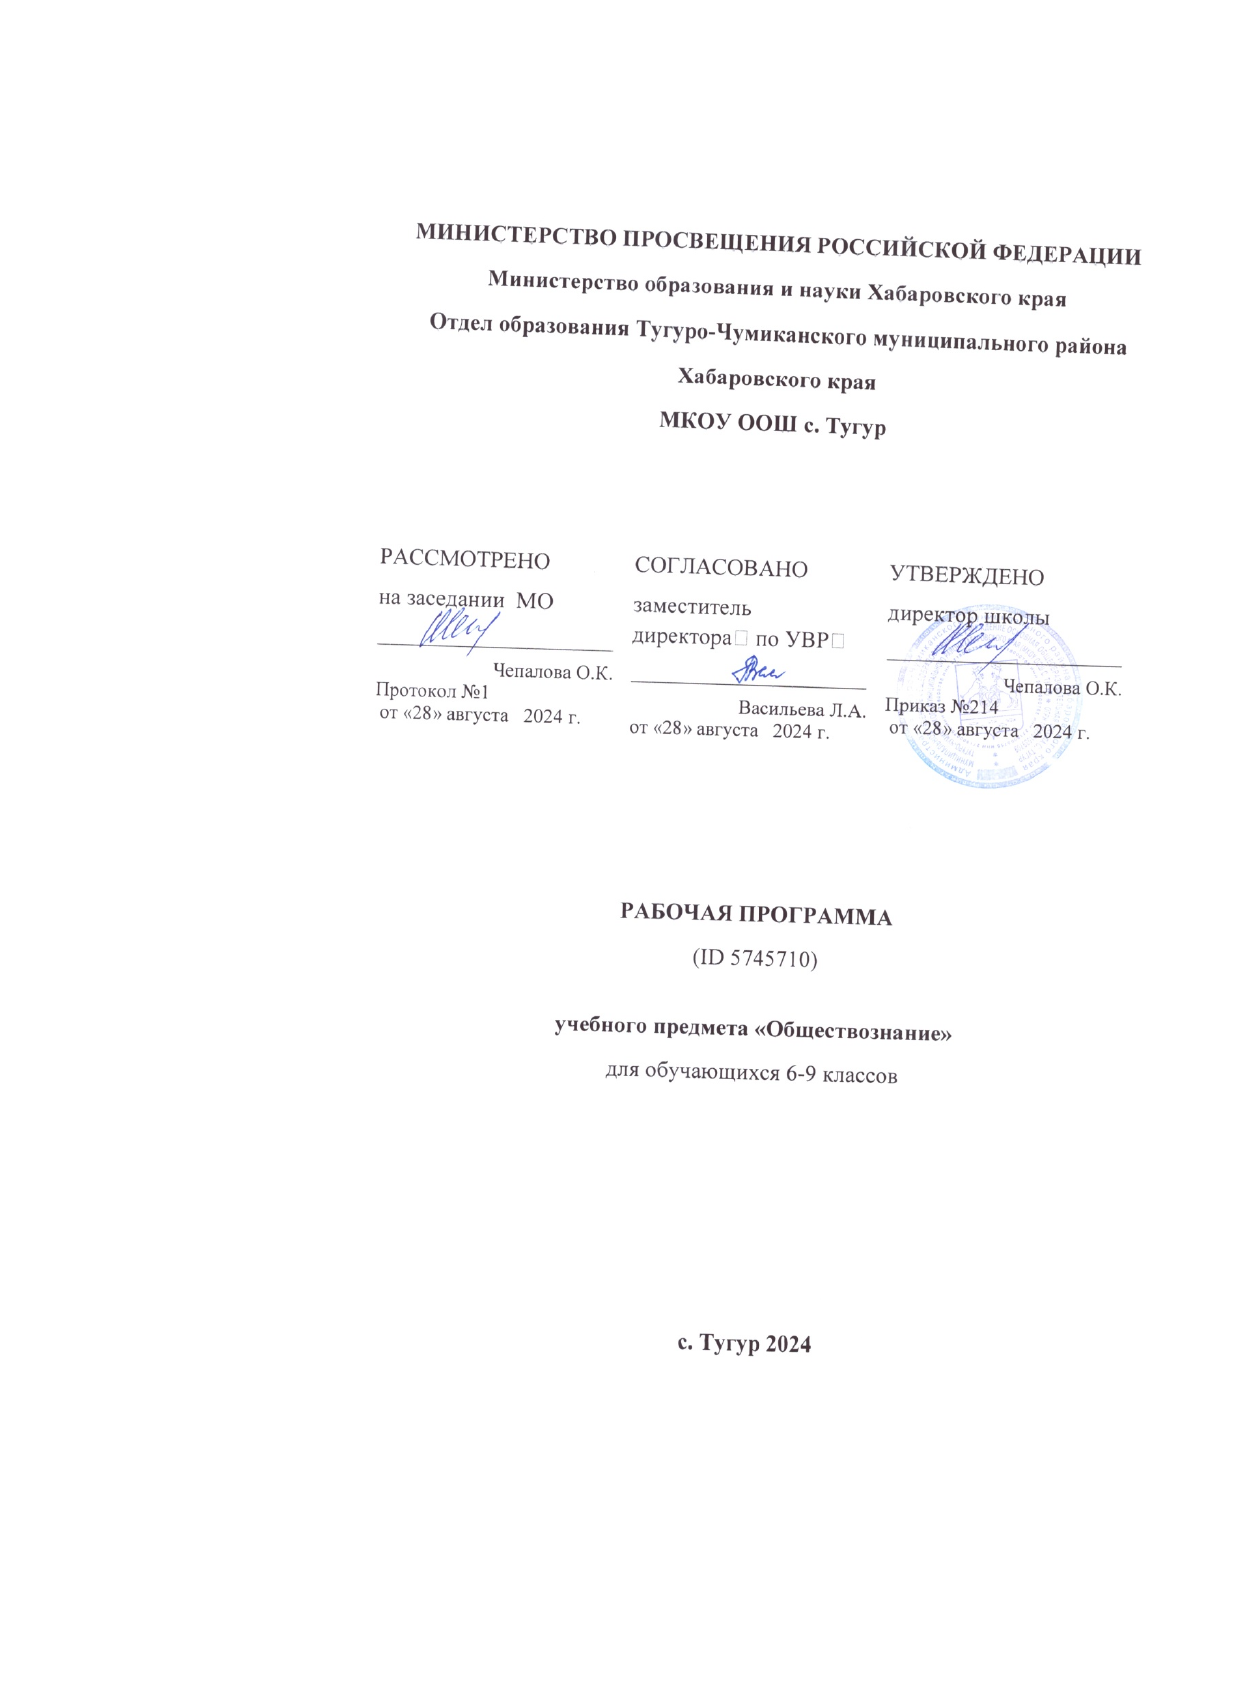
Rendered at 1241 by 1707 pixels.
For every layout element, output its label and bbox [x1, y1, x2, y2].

picture [189, 118, 1165, 1496]
